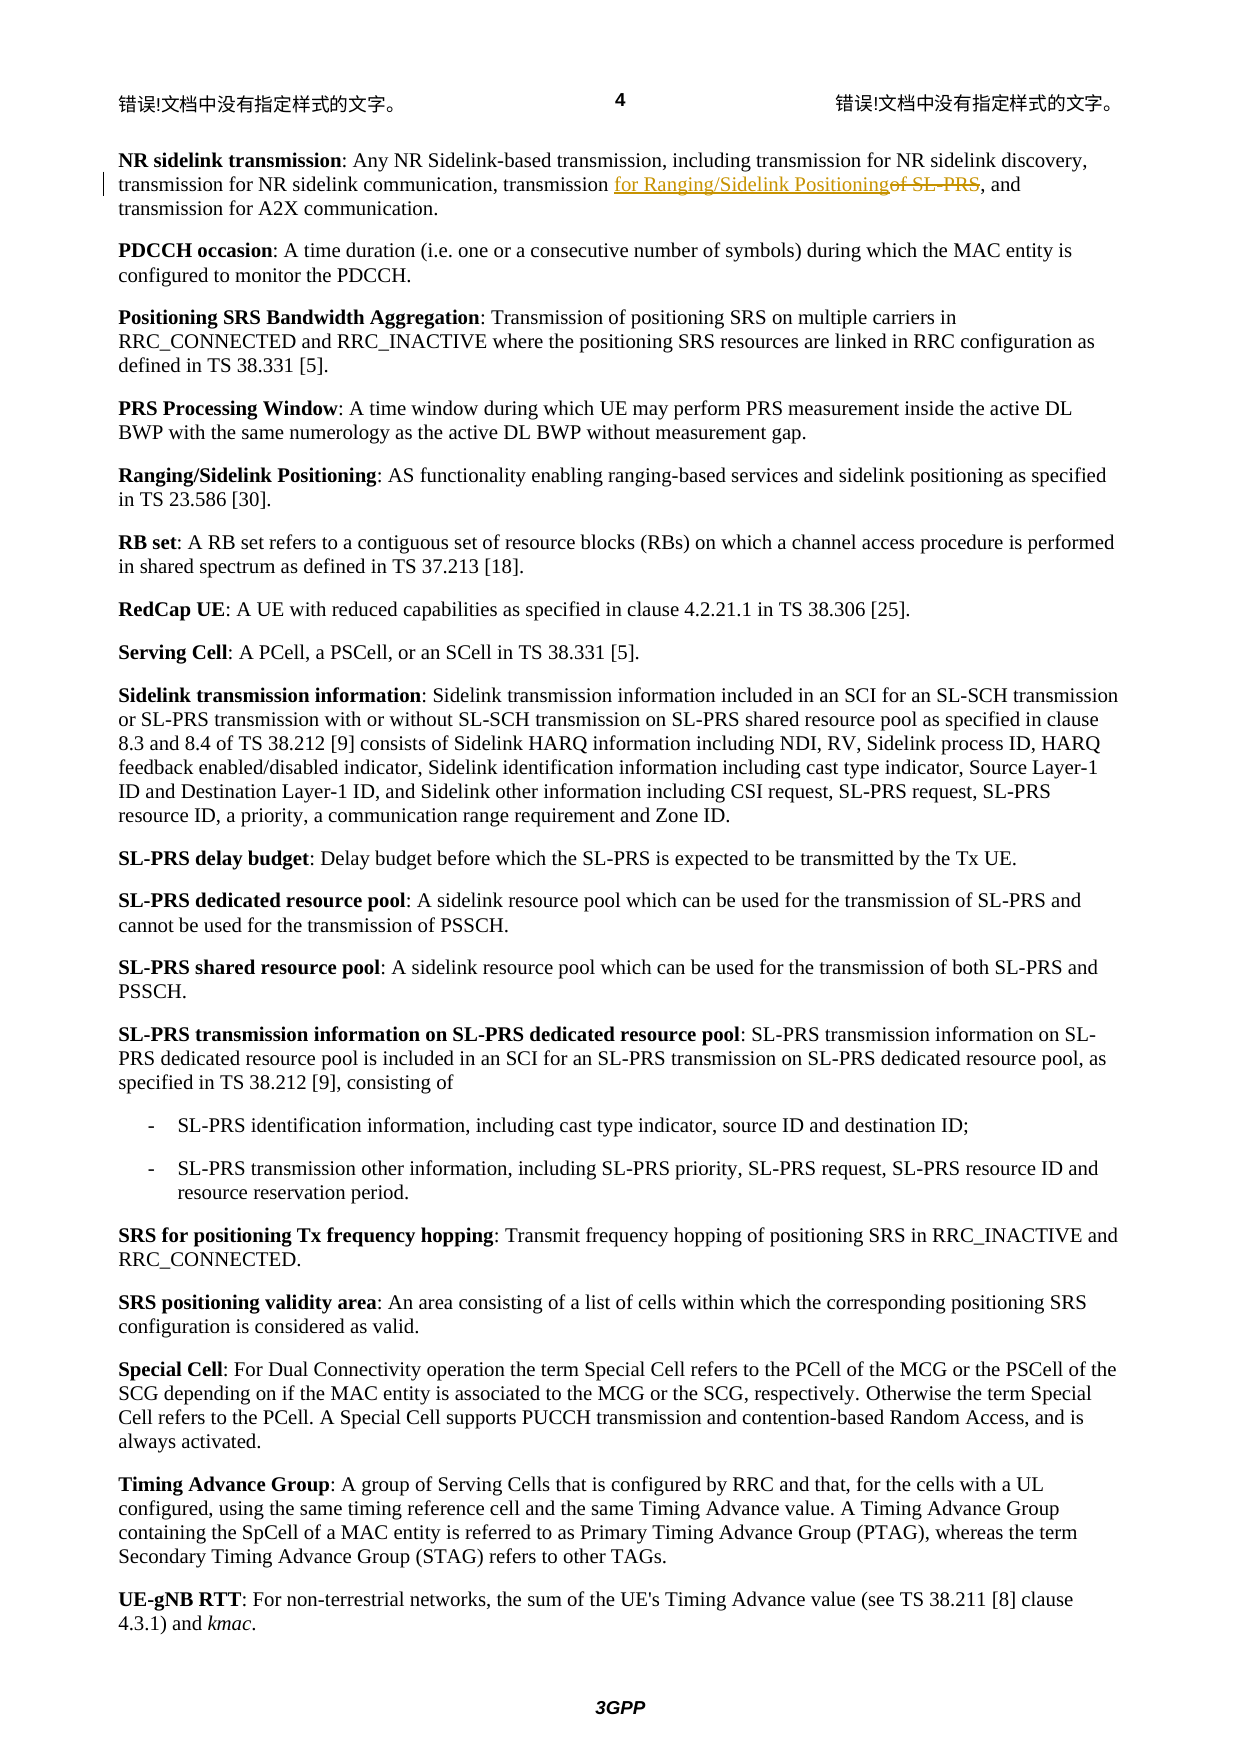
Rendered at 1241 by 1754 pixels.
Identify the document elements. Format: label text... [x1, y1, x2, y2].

text Sidelink transmission information: Sidelink transmission information included in an SCI for an SL-SCH transmission or SL-PRS transmission with or without SL-SCH transmission on SL-PRS shared resource pool as specified in clause 8.3 and 8.4 of TS 38.212 [9] consists of Sidelink HARQ information including NDI, RV, Sidelink process ID, HARQ feedback enabled/disabled indicator, Sidelink identification information including cast type indicator, Source Layer-1 ID and Destination Layer-1 ID, and Sidelink other information including CSI request, SL-PRS request, SL-PRS resource ID, a priority, a communication range requirement and Zone ID. [118, 682, 1122, 827]
text SL-PRS transmission information on SL-PRS dedicated resource pool: SL-PRS transmission information on SL-PRS dedicated resource pool is included in an SCI for an SL-PRS transmission on SL-PRS dedicated resource pool, as specified in TS 38.212 [9], consisting of [118, 1022, 1122, 1094]
text SL-PRS dedicated resource pool: A sidelink resource pool which can be used for the transmission of SL-PRS and cannot be used for the transmission of PSSCH. [118, 888, 1122, 937]
text PDCCH occasion: A time duration (i.e. one or a consecutive number of symbols) during which the MAC entity is configured to monitor the PDCCH. [118, 238, 1122, 287]
text NR sidelink transmission: Any NR Sidelink-based transmission, including transmission for NR sidelink discovery, transmission for NR sidelink communication, transmission , and transmission for A2X communication. [118, 147, 1122, 220]
text SL-PRS shared resource pool: A sidelink resource pool which can be used for the transmission of both SL-PRS and PSSCH. [118, 955, 1122, 1003]
text Ranging/Sidelink Positioning: AS functionality enabling ranging-based services and sidelink positioning as specified in TS 23.586 [30]. [118, 463, 1122, 511]
text RB set: A RB set refers to a contiguous set of resource blocks (RBs) on which a channel access procedure is performed in shared spectrum as defined in TS 37.213 [18]. [118, 530, 1122, 578]
text RedCap UE: A UE with reduced capabilities as specified in clause 4.2.21.1 in TS 38.306 [25]. [118, 597, 1122, 621]
text Timing Advance Group: A group of Serving Cells that is configured by RRC and that, for the cells with a UL configured, using the same timing reference cell and the same Timing Advance value. A Timing Advance Group containing the SpCell of a MAC entity is referred to as Primary Timing Advance Group (PTAG), whereas the term Secondary Timing Advance Group (STAG) refers to other TAGs. [118, 1472, 1122, 1568]
text Positioning SRS Bandwidth Aggregation: Transmission of positioning SRS on multiple carriers in RRC_CONNECTED and RRC_INACTIVE where the positioning SRS resources are linked in RRC configuration as defined in TS 38.331 [5]. [118, 305, 1122, 377]
text Serving Cell: A PCell, a PSCell, or an SCell in TS 38.331 [5]. [118, 640, 1122, 664]
text UE-gNB RTT: For non-terrestrial networks, the sum of the UE's Timing Advance value (see TS 38.211 [8] clause 4.3.1) and kmac. [118, 1587, 1122, 1635]
text - SL-PRS transmission other information, including SL-PRS priority, SL-PRS request, SL-PRS resource ID and resource reservation period. [148, 1156, 1122, 1204]
text SRS for positioning Tx frequency hopping: Transmit frequency hopping of positioning SRS in RRC_INACTIVE and RRC_CONNECTED. [118, 1223, 1122, 1271]
text PRS Processing Window: A time window during which UE may perform PRS measurement inside the active DL BWP with the same numerology as the active DL BWP without measurement gap. [118, 396, 1122, 444]
text SRS positioning validity area: An area consisting of a list of cells within which the corresponding positioning SRS configuration is considered as valid. [118, 1290, 1122, 1338]
text - SL-PRS identification information, including cast type indicator, source ID and destination ID; [148, 1113, 1122, 1137]
text Special Cell: For Dual Connectivity operation the term Special Cell refers to the PCell of the MCG or the PSCell of the SCG depending on if the MAC entity is associated to the MCG or the SCG, respectively. Otherwise the term Special Cell refers to the PCell. A Special Cell supports PUCCH transmission and contention-based Random Access, and is always activated. [118, 1357, 1122, 1453]
text SL-PRS delay budget: Delay budget before which the SL-PRS is expected to be transmitted by the Tx UE. [118, 846, 1122, 870]
